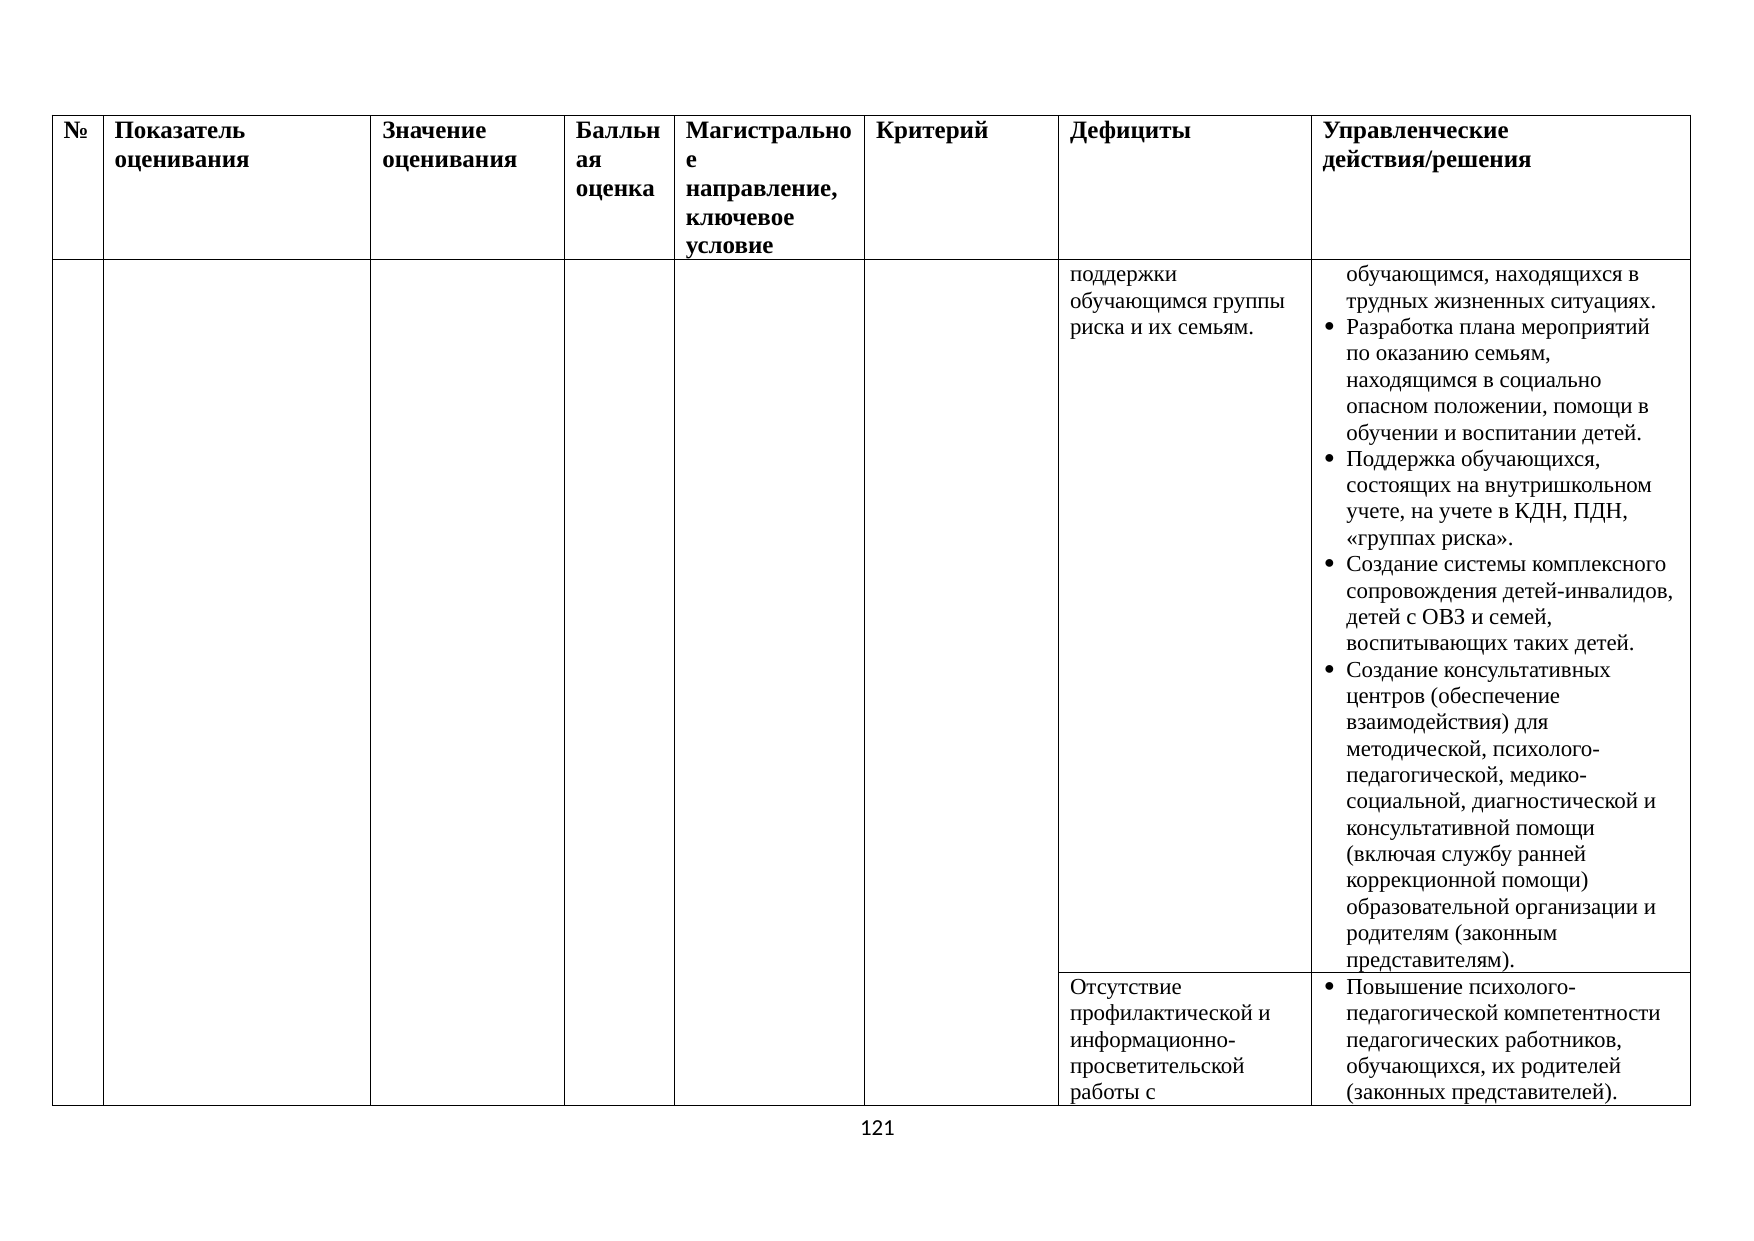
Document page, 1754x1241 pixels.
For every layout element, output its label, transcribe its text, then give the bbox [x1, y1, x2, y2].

table_header Управленческие действия/решения [1312, 116, 1690, 259]
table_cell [1312, 260, 1690, 972]
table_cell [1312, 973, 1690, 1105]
table_header Значение оценивания [371, 116, 564, 259]
table_header Магистральное направление, ключевое условие [675, 116, 864, 259]
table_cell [1059, 260, 1311, 972]
table_header Показатель оценивания [104, 116, 370, 259]
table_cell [1059, 973, 1311, 1105]
table_header Дефициты [1059, 116, 1311, 259]
table_header Критерий [865, 116, 1058, 259]
table_header Балльная оценка [565, 116, 674, 259]
table_header № [53, 116, 103, 259]
